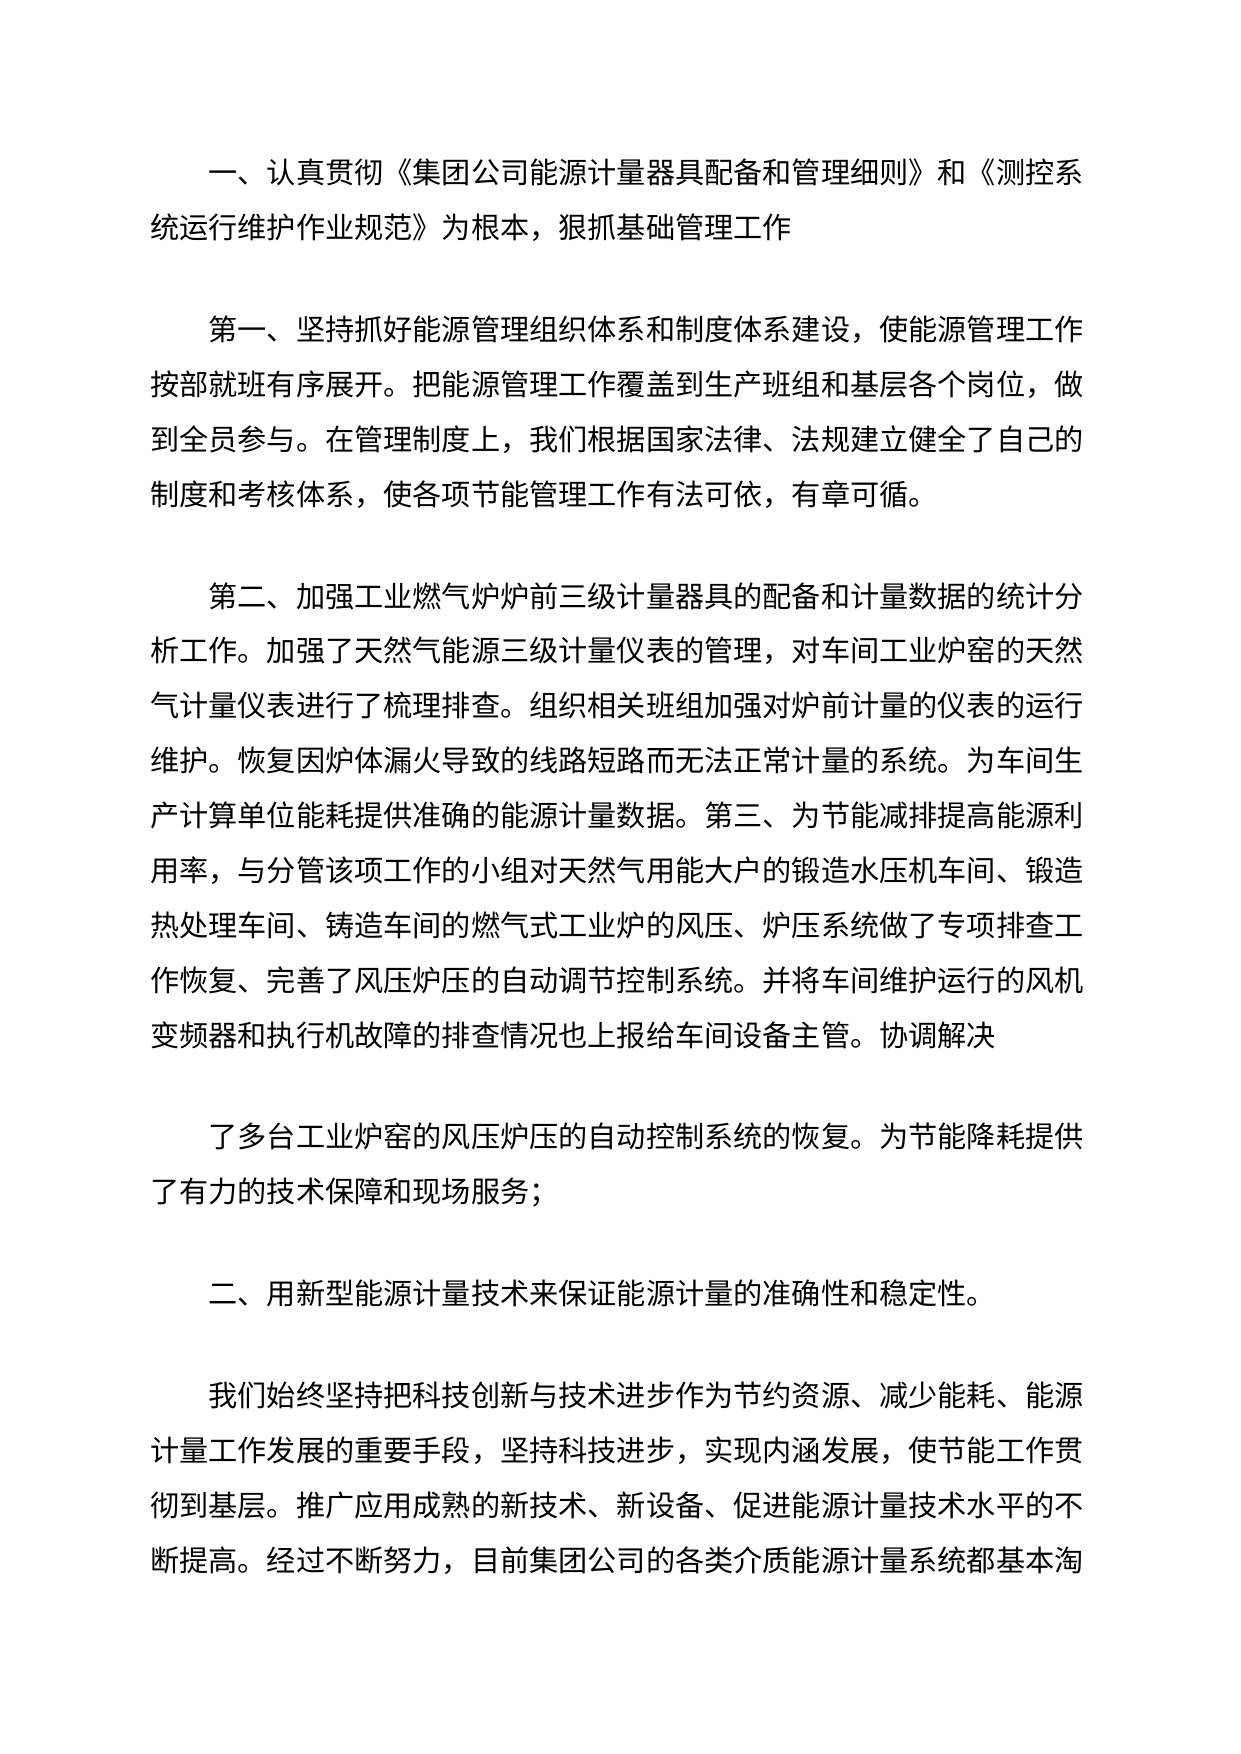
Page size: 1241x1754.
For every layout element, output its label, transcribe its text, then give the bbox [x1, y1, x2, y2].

text 第二、加强工业燃气炉炉前三级计量器具的配备和计量数据的统计分析工作。加强了天然气能源三级计量仪表的管理，对车间工业炉窑的天然气计量仪表进行了梳理排查。组织相关班组加强对炉前计量的仪表的运行维护。恢复因炉体漏火导致的线路短路而无法正常计量的系统。为车间生产计算单位能耗提供准确的能源计量数据。第三、为节能减排提高能源利用率，与分管该项工作的小组对天然气用能大户的锻造水压机车间、锻造热处理车间、铸造车间的燃气式工业炉的风压、炉压系统做了专项排查工作恢复、完善了风压炉压的自动调节控制系统。并将车间维护运行的风机变频器和执行机故障的排查情况也上报给车间设备主管。协调解决 [150, 573, 1090, 1054]
text 了多台工业炉窑的风压炉压的自动控制系统的恢复。为节能降耗提供了有力的技术保障和现场服务； [150, 1114, 1090, 1211]
text 二、用新型能源计量技术来保证能源计量的准确性和稳定性。 [150, 1271, 1090, 1313]
text 第一、坚持抓好能源管理组织体系和制度体系建设，使能源管理工作按部就班有序展开。把能源管理工作覆盖到生产班组和基层各个岗位，做到全员参与。在管理制度上，我们根据国家法律、法规建立健全了自己的制度和考核体系，使各项节能管理工作有法可依，有章可循。 [150, 307, 1090, 514]
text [150, 1372, 1090, 1579]
text 一、认真贯彻《集团公司能源计量器具配备和管理细则》和《测控系统运行维护作业规范》为根本，狠抓基础管理工作 [150, 150, 1090, 247]
